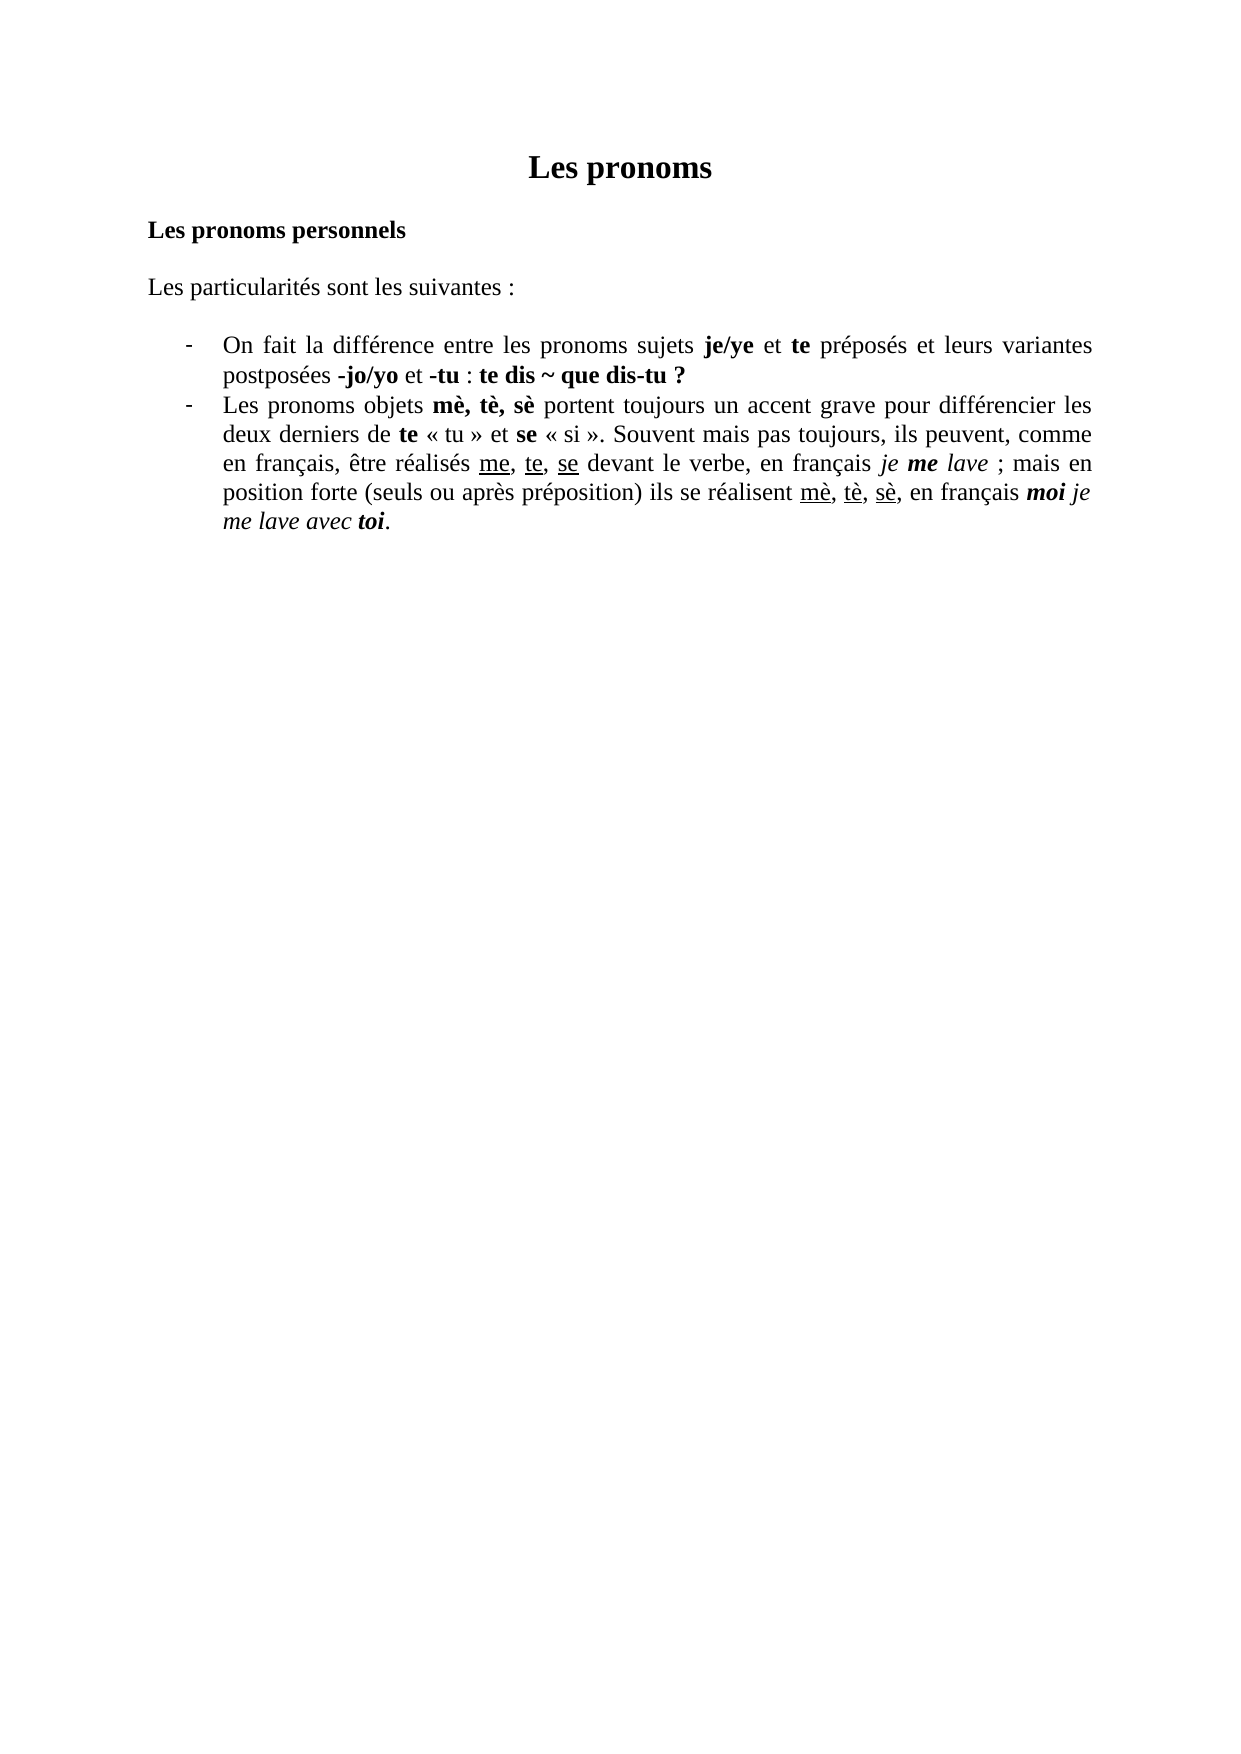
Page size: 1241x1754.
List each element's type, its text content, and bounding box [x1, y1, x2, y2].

list Les pronoms objets mè, tè, sè portent toujours un accent grave pour différencier les deux derniers de te « tu » et se « si ». Souvent mais pas toujours, ils peuvent, comme en français, être réalisés me, te, se devant le verbe, en français je me lave ; mais en position forte (seuls ou après préposition) ils se réalisent mè, tè, sè, en français moi je me lave avec toi. [185, 389, 1093, 534]
list On fait la différence entre les pronoms sujets je/ye et te préposés et leurs variantes postposées -jo/yo et -tu : te dis ~ que dis-tu ? [185, 330, 1093, 389]
text Les pronoms personnels [148, 215, 1093, 243]
text Les particularités sont les suivantes : [148, 272, 1093, 301]
text Les pronoms [148, 148, 1093, 186]
